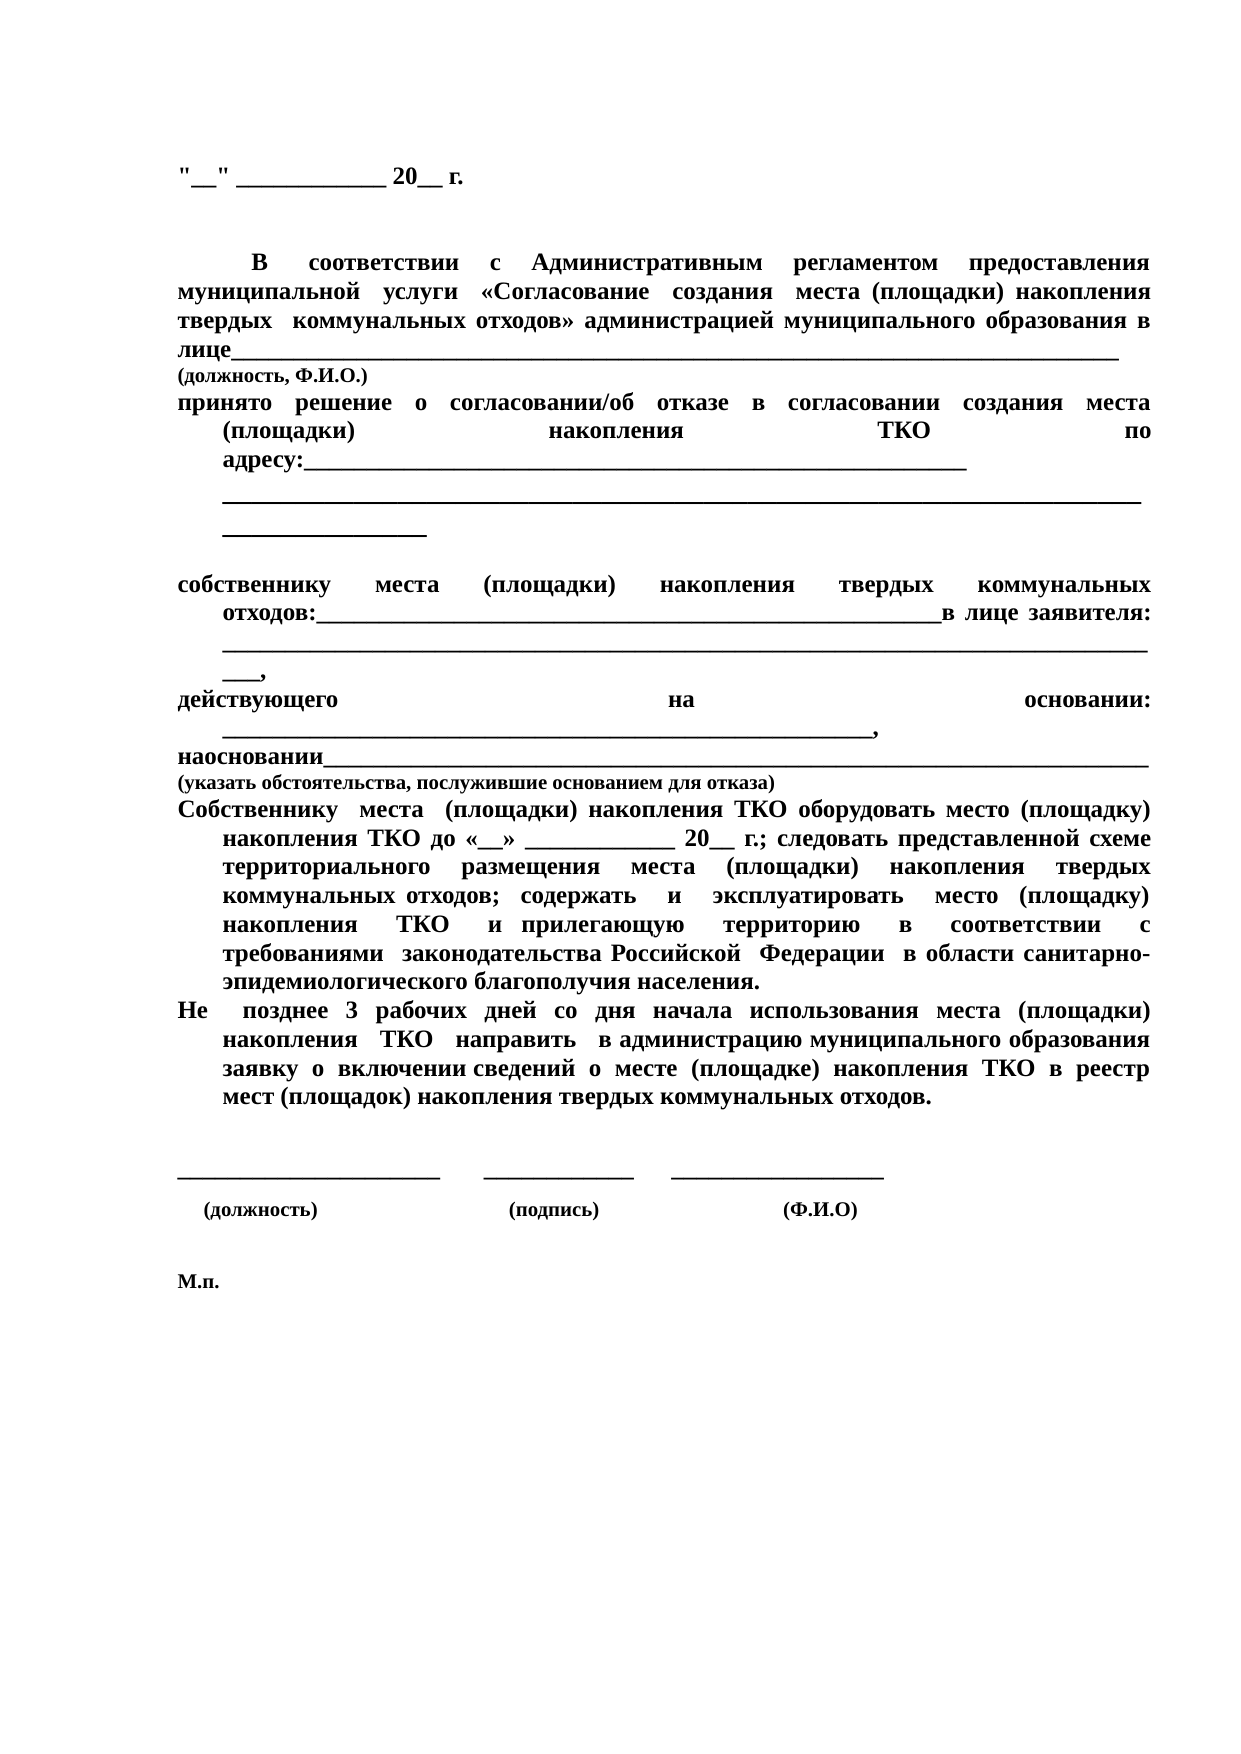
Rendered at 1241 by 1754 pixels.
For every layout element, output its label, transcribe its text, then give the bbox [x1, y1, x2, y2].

subtitle (должность) (подпись) (Ф.И.О) [177, 1196, 1152, 1221]
subtitle (должность, Ф.И.О.) [177, 362, 1152, 387]
subtitle М.п. [177, 1268, 1152, 1293]
subtitle (указать обстоятельства, послужившие основанием для отказа) [177, 770, 1152, 794]
subtitle действующего на основании: ____________________________________________________, [177, 684, 1152, 741]
subtitle принято решение о согласовании/об отказе в согласовании создания места (площадки) накопления ТКО по адресу:_____________________________________________________ _____________________________________________________________________________ [177, 387, 1152, 540]
subtitle "__" ____________ 20__ г. [177, 161, 1152, 190]
subtitle собственнику места (площадки) накопления твердых коммунальных отходов:__________________________________________________в лице заявителя: _____________________________________________________________________________, [177, 569, 1152, 684]
subtitle В соответствии с Административным регламентом предоставления муниципальной услуги «Согласование создания места (площадки) накопления твердых коммунальных отходов» администрацией муниципального образования в лице_______________________________________________________________________ [177, 247, 1152, 362]
subtitle Не позднее 3 рабочих дней со дня начала использования места (площадки) накопления ТКО направить в администрацию муниципального образования заявку о включении сведений о месте (площадке) накопления ТКО в реестр мест (площадок) накопления твердых коммунальных отходов. [177, 995, 1152, 1110]
subtitle _____________________ ____________ _________________ [177, 1153, 1152, 1182]
subtitle наосновании__________________________________________________________________ [177, 741, 1152, 770]
subtitle Собственнику места (площадки) накопления ТКО оборудовать место (площадку) накопления ТКО до «__» ____________ 20__ г.; следовать представленной схеме территориального размещения места (площадки) накопления твердых коммунальных отходов; содержать и эксплуатировать место (площадку) накопления ТКО и прилегающую территорию в соответствии с требованиями законодательства Российской Федерации в области санитарно-эпидемиологического благополучия населения. [177, 794, 1152, 995]
